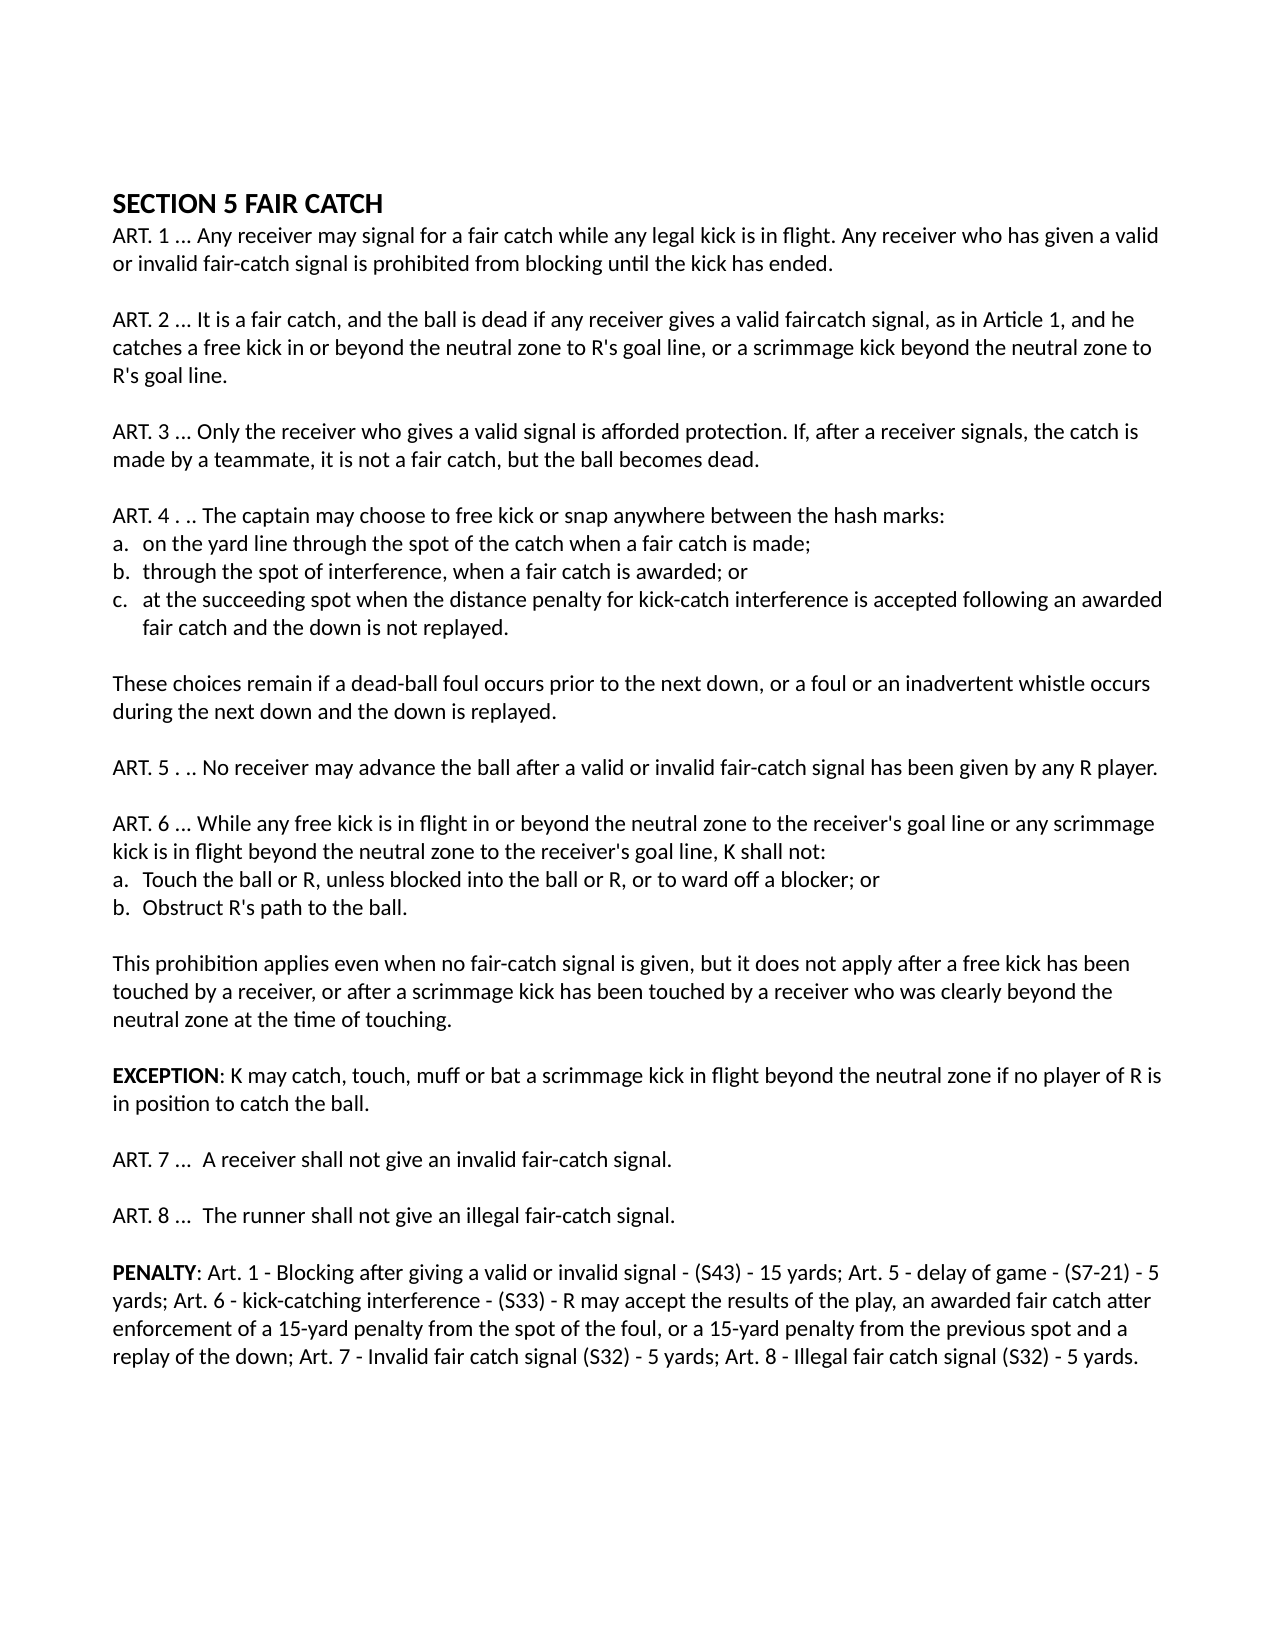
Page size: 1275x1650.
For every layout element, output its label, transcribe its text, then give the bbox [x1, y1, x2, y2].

text ART. 3 ... Only the receiver who gives a valid signal is afforded protection. If, after a receiver signals, the catch is made by a teammate, it is not a fair catch, but the ball becomes dead. [112, 417, 1172, 473]
text This prohibition applies even when no fair-catch signal is given, but it does not apply after a free kick has been touched by a receiver, or after a scrimmage kick has been touched by a receiver who was clearly beyond the neutral zone at the time of touching. [112, 949, 1172, 1033]
text ART. 4 . .. The captain may choose to free kick or snap anywhere between the hash marks: [112, 501, 1172, 529]
text ART. 1 ... Any receiver may signal for a fair catch while any legal kick is in flight. Any receiver who has given a valid or invalid fair-catch signal is prohibited from blocking until the kick has ended. [112, 221, 1172, 277]
text ART. 2 ... It is a fair catch, and the ball is dead if any receiver gives a valid fair­catch signal, as in Article 1, and he catches a free kick in or beyond the neutral zone to R's goal line, or a scrimmage kick beyond the neutral zone to R's goal line. [112, 305, 1172, 389]
text ART. 7 ... A receiver shall not give an invalid fair-catch signal. [112, 1146, 1172, 1174]
text a. Touch the ball or R, unless blocked into the ball or R, or to ward off a blocker; or [112, 865, 1172, 893]
text c. at the succeeding spot when the distance penalty for kick-catch interference is accepted following an awarded fair catch and the down is not replayed. [112, 585, 1172, 641]
text ART. 5 . .. No receiver may advance the ball after a valid or invalid fair-catch signal has been given by any R player. [112, 753, 1172, 781]
text a. on the yard line through the spot of the catch when a fair catch is made; [112, 529, 1172, 557]
text PENALTY: Art. 1 - Blocking after giving a valid or invalid signal - (S43) - 15 yards; Art. 5 - delay of game - (S7-21) - 5 yards; Art. 6 - kick-catching interference - (S33) - R may accept the results of the play, an awarded fair catch atter enforcement of a 15-yard penalty from the spot of the foul, or a 15-yard penalty from the previous spot and a replay of the down; Art. 7 - Invalid fair catch signal (S32) - 5 yards; Art. 8 - Illegal fair catch signal (S32) - 5 yards. [112, 1258, 1172, 1370]
text ART. 8 ... The runner shall not give an illegal fair-catch signal. [112, 1202, 1172, 1230]
text SECTION 5 FAIR CATCH [112, 185, 1172, 221]
text These choices remain if a dead-ball foul occurs prior to the next down, or a foul or an inadvertent whistle occurs during the next down and the down is replayed. [112, 669, 1172, 725]
text b. through the spot of interference, when a fair catch is awarded; or [112, 557, 1172, 585]
text b. Obstruct R's path to the ball. [112, 893, 1172, 921]
text EXCEPTION: K may catch, touch, muff or bat a scrimmage kick in flight beyond the neutral zone if no player of R is in position to catch the ball. [112, 1062, 1172, 1118]
text ART. 6 ... While any free kick is in flight in or beyond the neutral zone to the receiver's goal line or any scrimmage kick is in flight beyond the neutral zone to the receiver's goal line, K shall not: [112, 809, 1172, 865]
